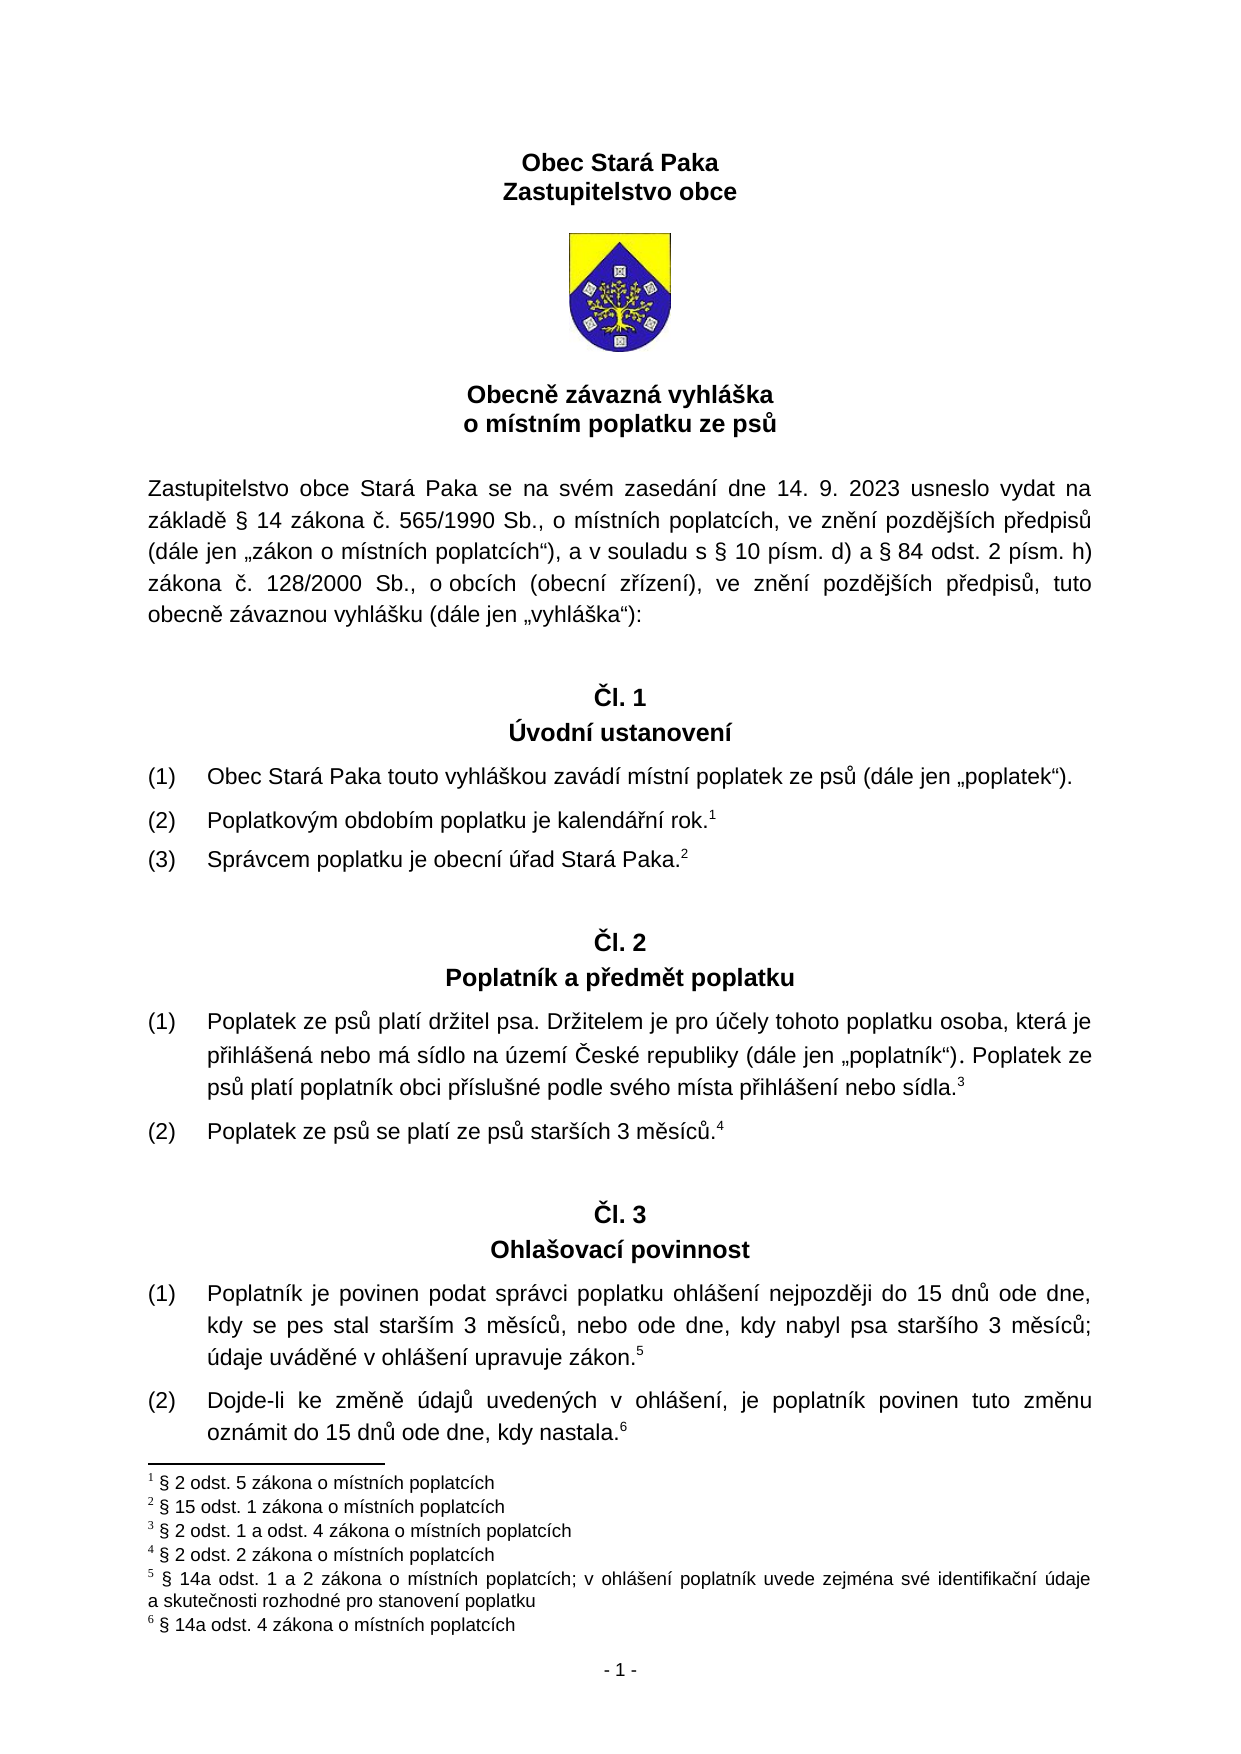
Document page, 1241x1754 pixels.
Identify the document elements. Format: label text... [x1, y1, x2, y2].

text Zastupitelstvo obce [148, 176, 1092, 205]
list Obec Stará Paka touto vyhláškou zavádí místní poplatek ze psů (dále jen „poplatek“). [148, 763, 1092, 790]
text Obecně závazná vyhláška [148, 380, 1092, 409]
text Obec Stará Paka [148, 148, 1092, 176]
text Úvodní ustanovení [148, 718, 1092, 747]
list Poplatkovým obdobím poplatku je kalendářní rok. [148, 807, 1092, 834]
text Čl. 2 [148, 928, 1092, 957]
list Poplatek ze psů se platí ze psů starších 3 měsíců. [148, 1118, 1092, 1145]
list Správcem poplatku je obecní úřad Stará Paka. [148, 846, 1092, 873]
text Čl. 1 [148, 683, 1092, 712]
text Zastupitelstvo obce Stará Paka se na svém zasedání dne 14. 9. 2023 usneslo vydat na základě § 14 zákona č. 565/1990 Sb., o místních poplatcích, ve znění pozdějších předpisů (dále jen „zákon o místních poplatcích“), a v souladu s § 10 písm. d) a § 84 odst. 2 písm. h) zákona č. 128/2000 Sb., o obcích (obecní zřízení), ve znění pozdějších předpisů, tuto obecně závaznou vyhlášku (dále jen „vyhláška“): [148, 475, 1092, 628]
text o místním poplatku ze psů [148, 409, 1092, 438]
text Poplatník a předmět poplatku [148, 963, 1092, 992]
list Poplatník je povinen podat správci poplatku ohlášení nejpozději do 15 dnů ode dne, kdy se pes stal starším 3 měsíců, nebo ode dne, kdy nabyl psa staršího 3 měsíců; údaje uváděné v ohlášení upravuje zákon. [148, 1280, 1092, 1370]
list Poplatek ze psů platí držitel psa. Držitelem je pro účely tohoto poplatku osoba, která je přihlášená nebo má sídlo na území České republiky (dále jen „poplatník“). Poplatek ze psů platí poplatník obci příslušné podle svého místa přihlášení nebo sídla. [148, 1008, 1092, 1101]
list Dojde-li ke změně údajů uvedených v ohlášení, je poplatník povinen tuto změnu oznámit do 15 dnů ode dne, kdy nastala. [148, 1387, 1092, 1445]
text Čl. 3 [148, 1200, 1092, 1229]
text Ohlašovací povinnost [148, 1235, 1092, 1264]
picture [569, 233, 671, 352]
